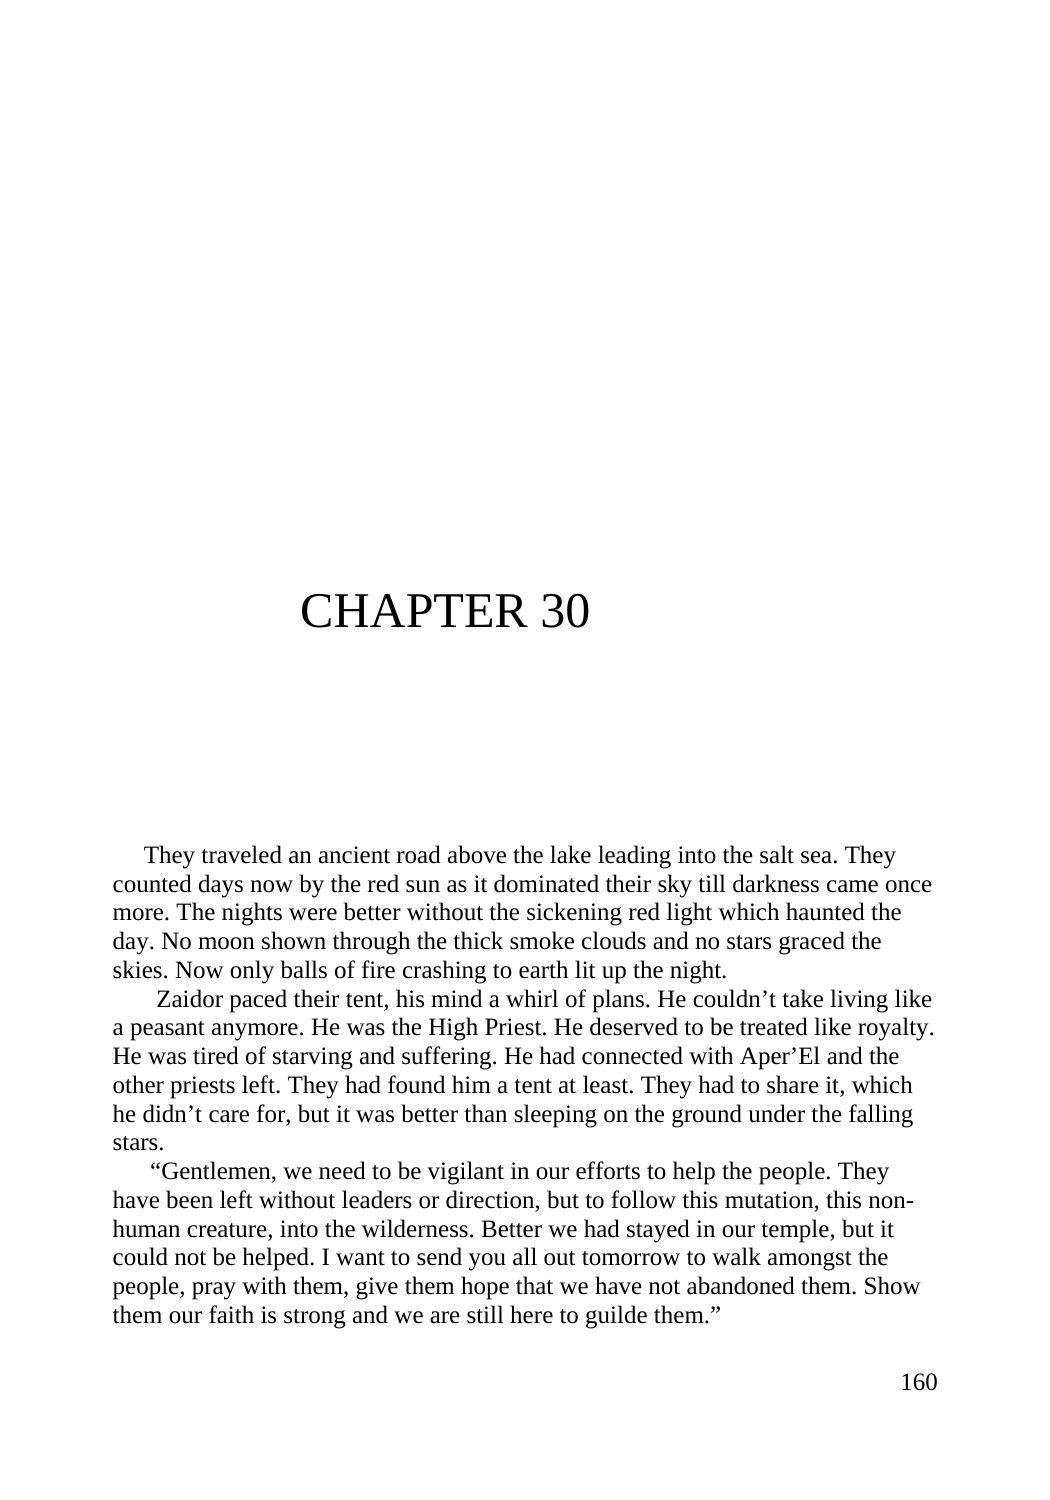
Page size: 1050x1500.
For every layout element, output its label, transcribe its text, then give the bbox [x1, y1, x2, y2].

text They traveled an ancient road above the lake leading into the salt sea. They counted days now by the red sun as it dominated their sky till darkness came once more. The nights were better without the sickening red light which haunted the day. No moon shown through the thick smoke clouds and no stars graced the skies. Now only balls of fire crashing to earth lit up the night. [112, 840, 937, 984]
text “Gentlemen, we need to be vigilant in our efforts to help the people. They have been left without leaders or direction, but to follow this mutation, this non-human creature, into the wilderness. Better we had stayed in our temple, but it could not be helped. I want to send you all out tomorrow to walk amongst the people, pray with them, give them hope that we have not abandoned them. Show them our faith is strong and we are still here to guilde them.” [112, 1156, 937, 1329]
text CHAPTER 30 [112, 581, 937, 639]
text Zaidor paced their tent, his mind a whirl of plans. He couldn’t take living like a peasant anymore. He was the High Priest. He deserved to be treated like royalty. He was tired of starving and suffering. He had connected with Aper’El and the other priests left. They had found him a tent at least. They had to share it, which he didn’t care for, but it was better than sleeping on the ground under the falling stars. [112, 984, 937, 1156]
